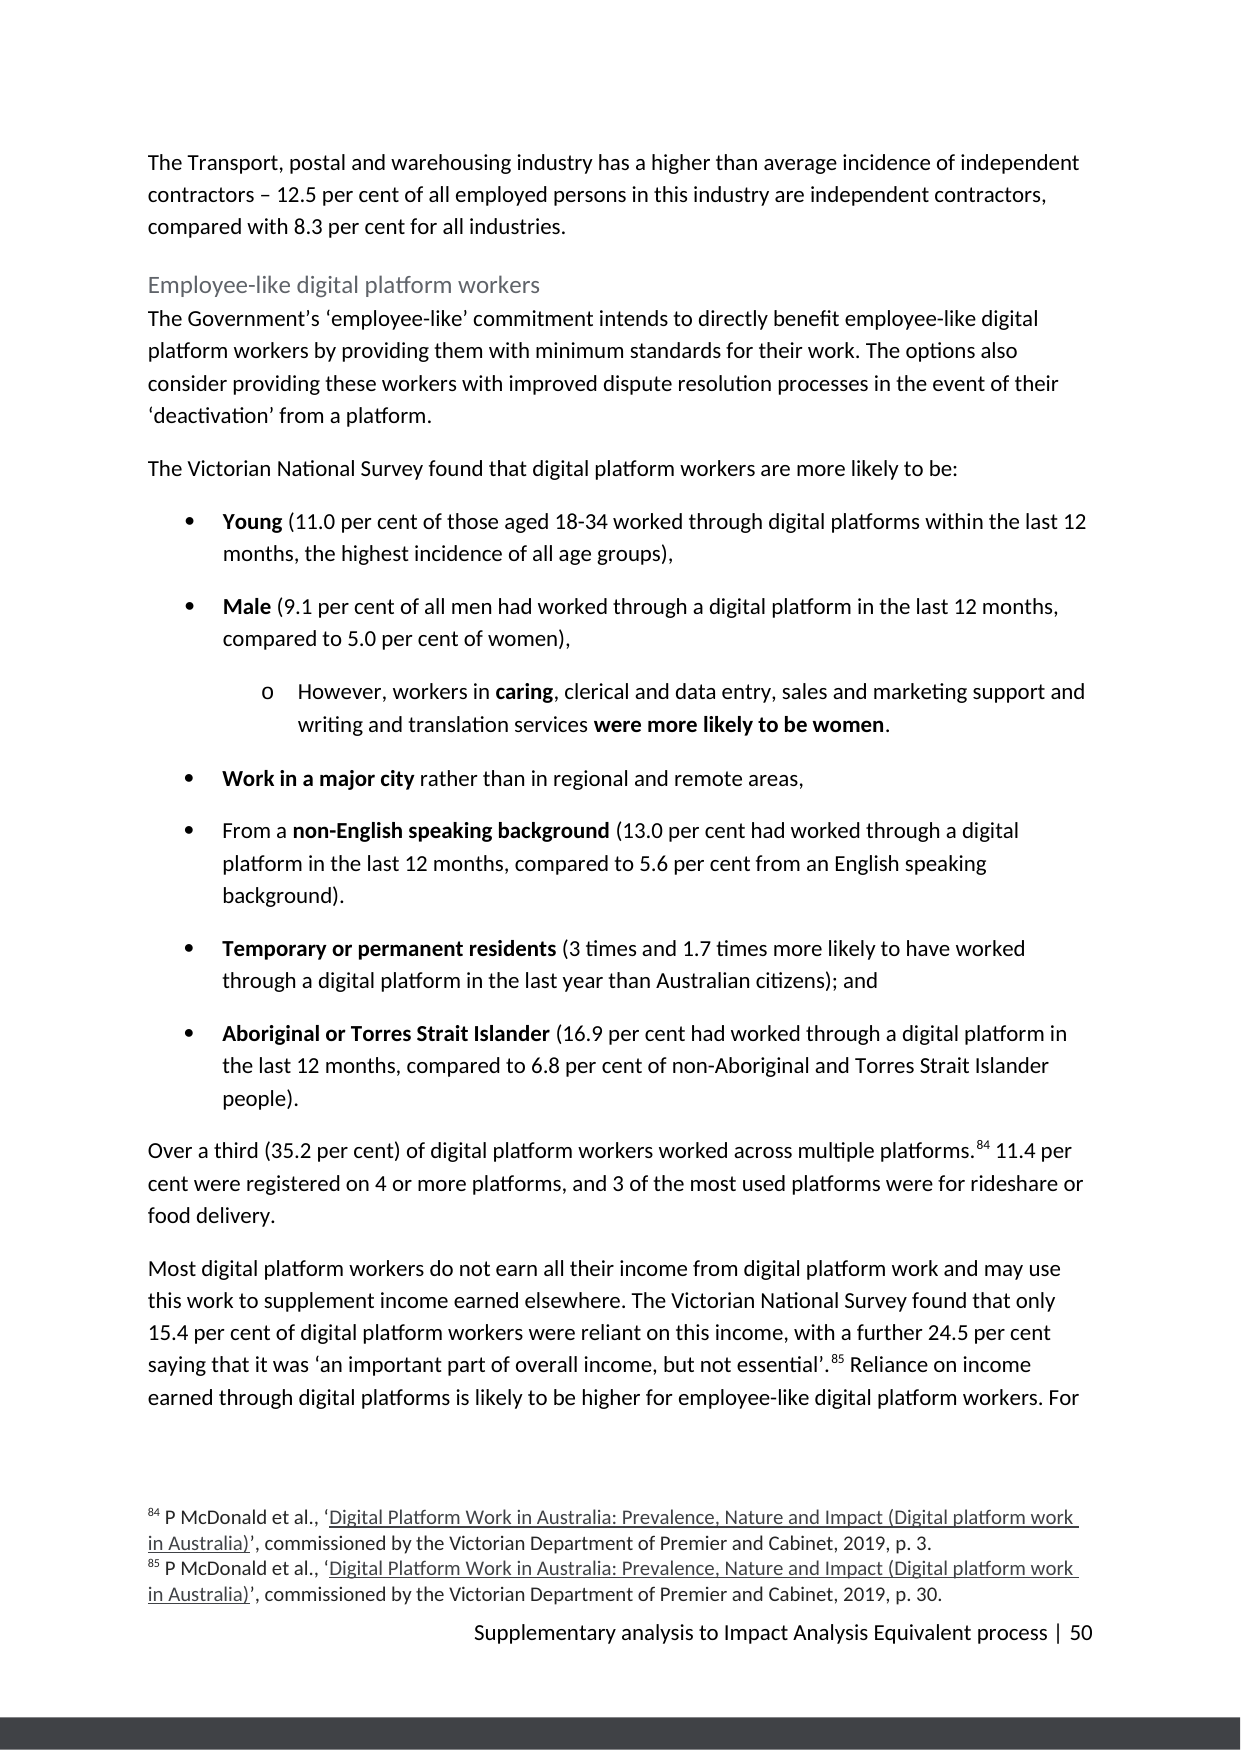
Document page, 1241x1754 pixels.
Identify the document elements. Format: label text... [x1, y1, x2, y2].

list Male (9.1 per cent of all men had worked through a digital platform in the last 12 months, compared to 5.0 per cent of women), [186, 592, 1092, 652]
list Young (11.0 per cent of those aged 18-34 worked through digital platforms within the last 12 months, the highest incidence of all age groups), [186, 507, 1092, 567]
list However, workers in caring, clerical and data entry, sales and marketing support and writing and translation services were more likely to be women. [261, 677, 1092, 739]
list Aboriginal or Torres Strait Islander (16.9 per cent had worked through a digital platform in the last 12 months, compared to 6.8 per cent of non-Aboriginal and Torres Strait Islander people). [185, 1019, 1092, 1112]
subtitle Employee-like digital platform workers [148, 269, 1092, 300]
list Temporary or permanent residents (3 times and 1.7 times more likely to have worked through a digital platform in the last year than Australian citizens); and [185, 934, 1092, 994]
text The Government’s ‘employee-like’ commitment intends to directly benefit employee-like digital platform workers by providing them with minimum standards for their work. The options also consider providing these workers with improved dispute resolution processes in the event of their ‘deactivation’ from a platform. [148, 304, 1092, 429]
text The Transport, postal and warehousing industry has a higher than average incidence of independent contractors – 12.5 per cent of all employed persons in this industry are independent contractors, compared with 8.3 per cent for all industries. [148, 148, 1092, 240]
list From a non-English speaking background (13.0 per cent had worked through a digital platform in the last 12 months, compared to 5.6 per cent from an English speaking background). [185, 817, 1092, 909]
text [148, 1254, 1092, 1411]
text Over a third (35.2 per cent) of digital platform workers worked across multiple platforms. 11.4 per cent were registered on 4 or more platforms, and 3 of the most used platforms were for rideshare or food delivery. [148, 1137, 1092, 1229]
text The Victorian National Survey found that digital platform workers are more likely to be: [148, 454, 1092, 482]
list Work in a major city rather than in regional and remote areas, [185, 764, 1092, 792]
